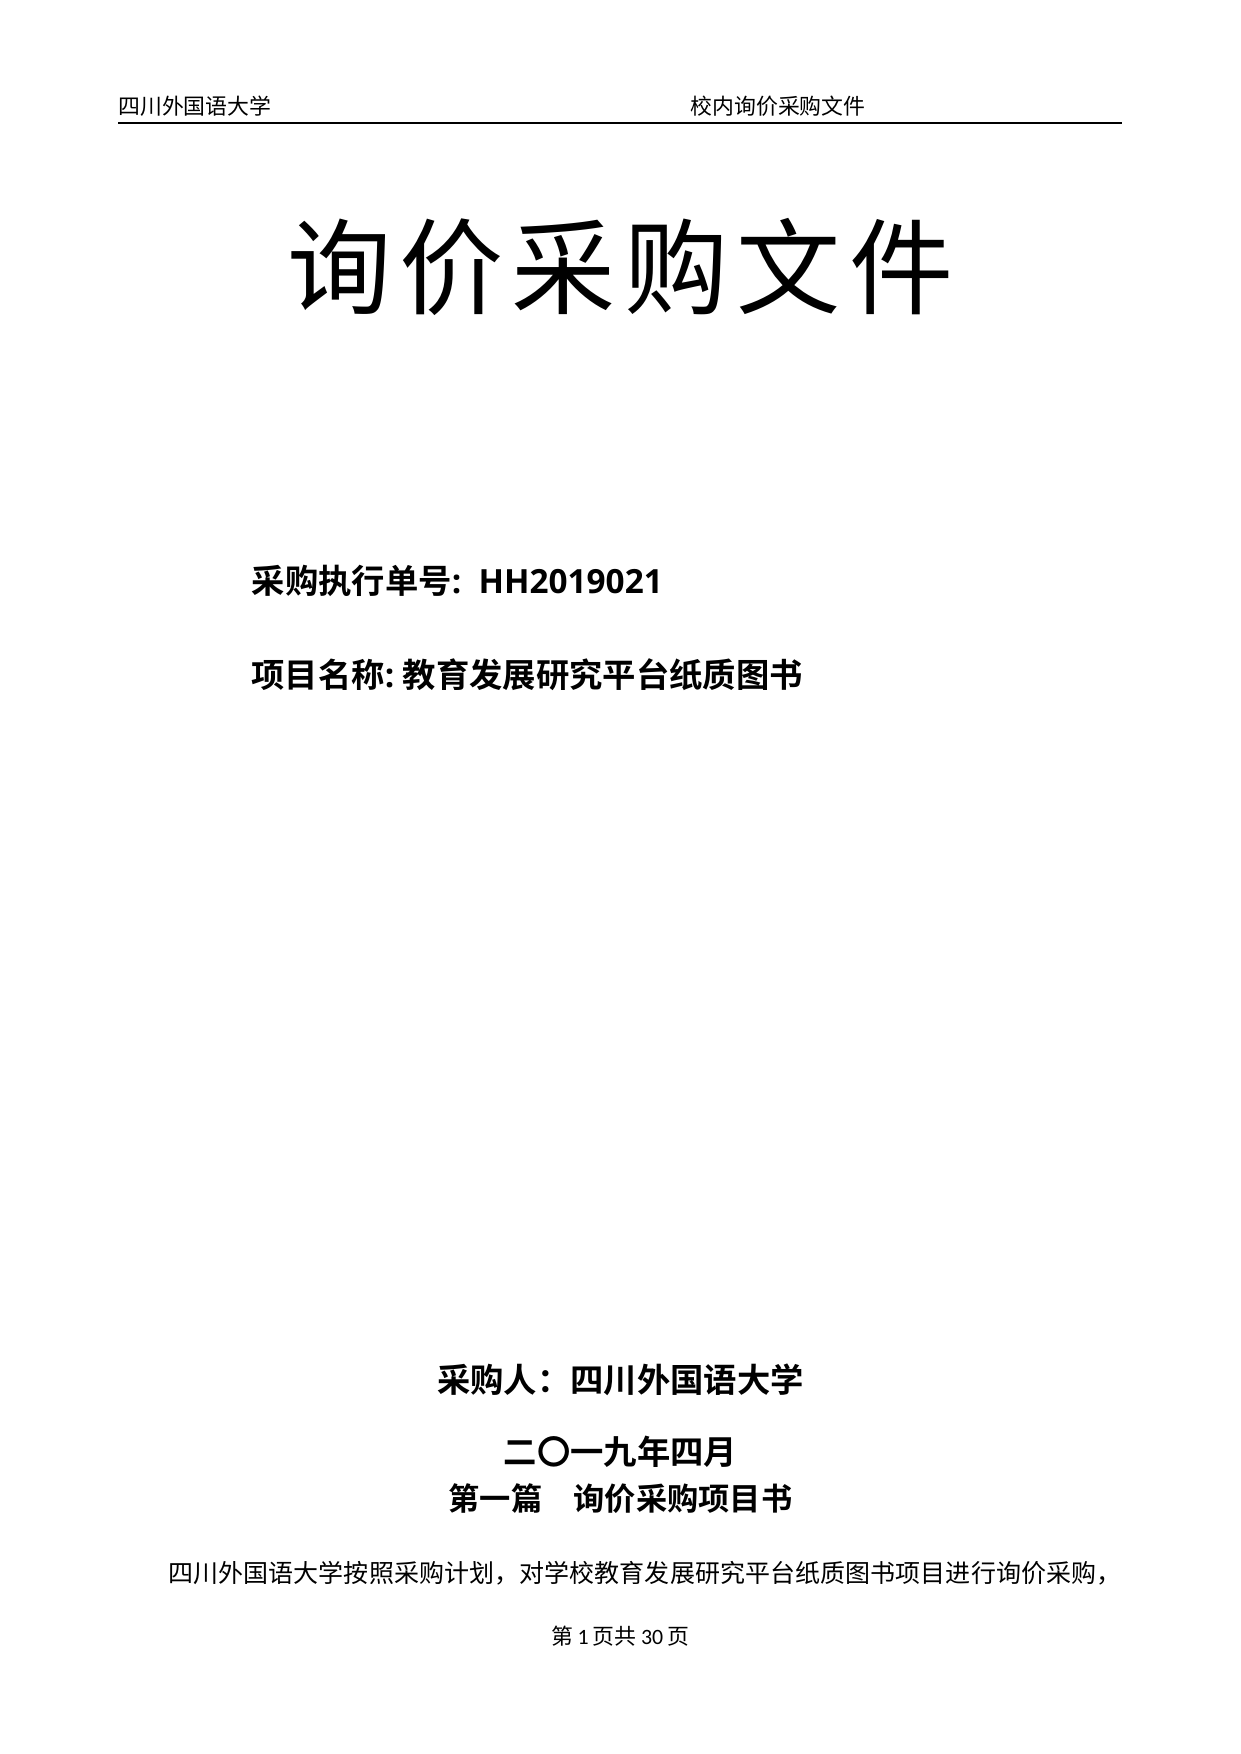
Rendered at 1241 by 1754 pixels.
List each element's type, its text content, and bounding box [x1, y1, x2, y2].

text 采购人：四川外国语大学 [118, 1354, 1122, 1402]
text 询价采购文件 [118, 186, 1122, 336]
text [118, 1542, 1122, 1592]
text 二〇一九年四月 [118, 1426, 1122, 1474]
text 项目名称: 教育发展研究平台纸质图书 [251, 649, 1122, 697]
text 采购执行单号: HH2019021 [118, 555, 1122, 604]
text 第一篇 询价采购项目书 [118, 1474, 1122, 1519]
